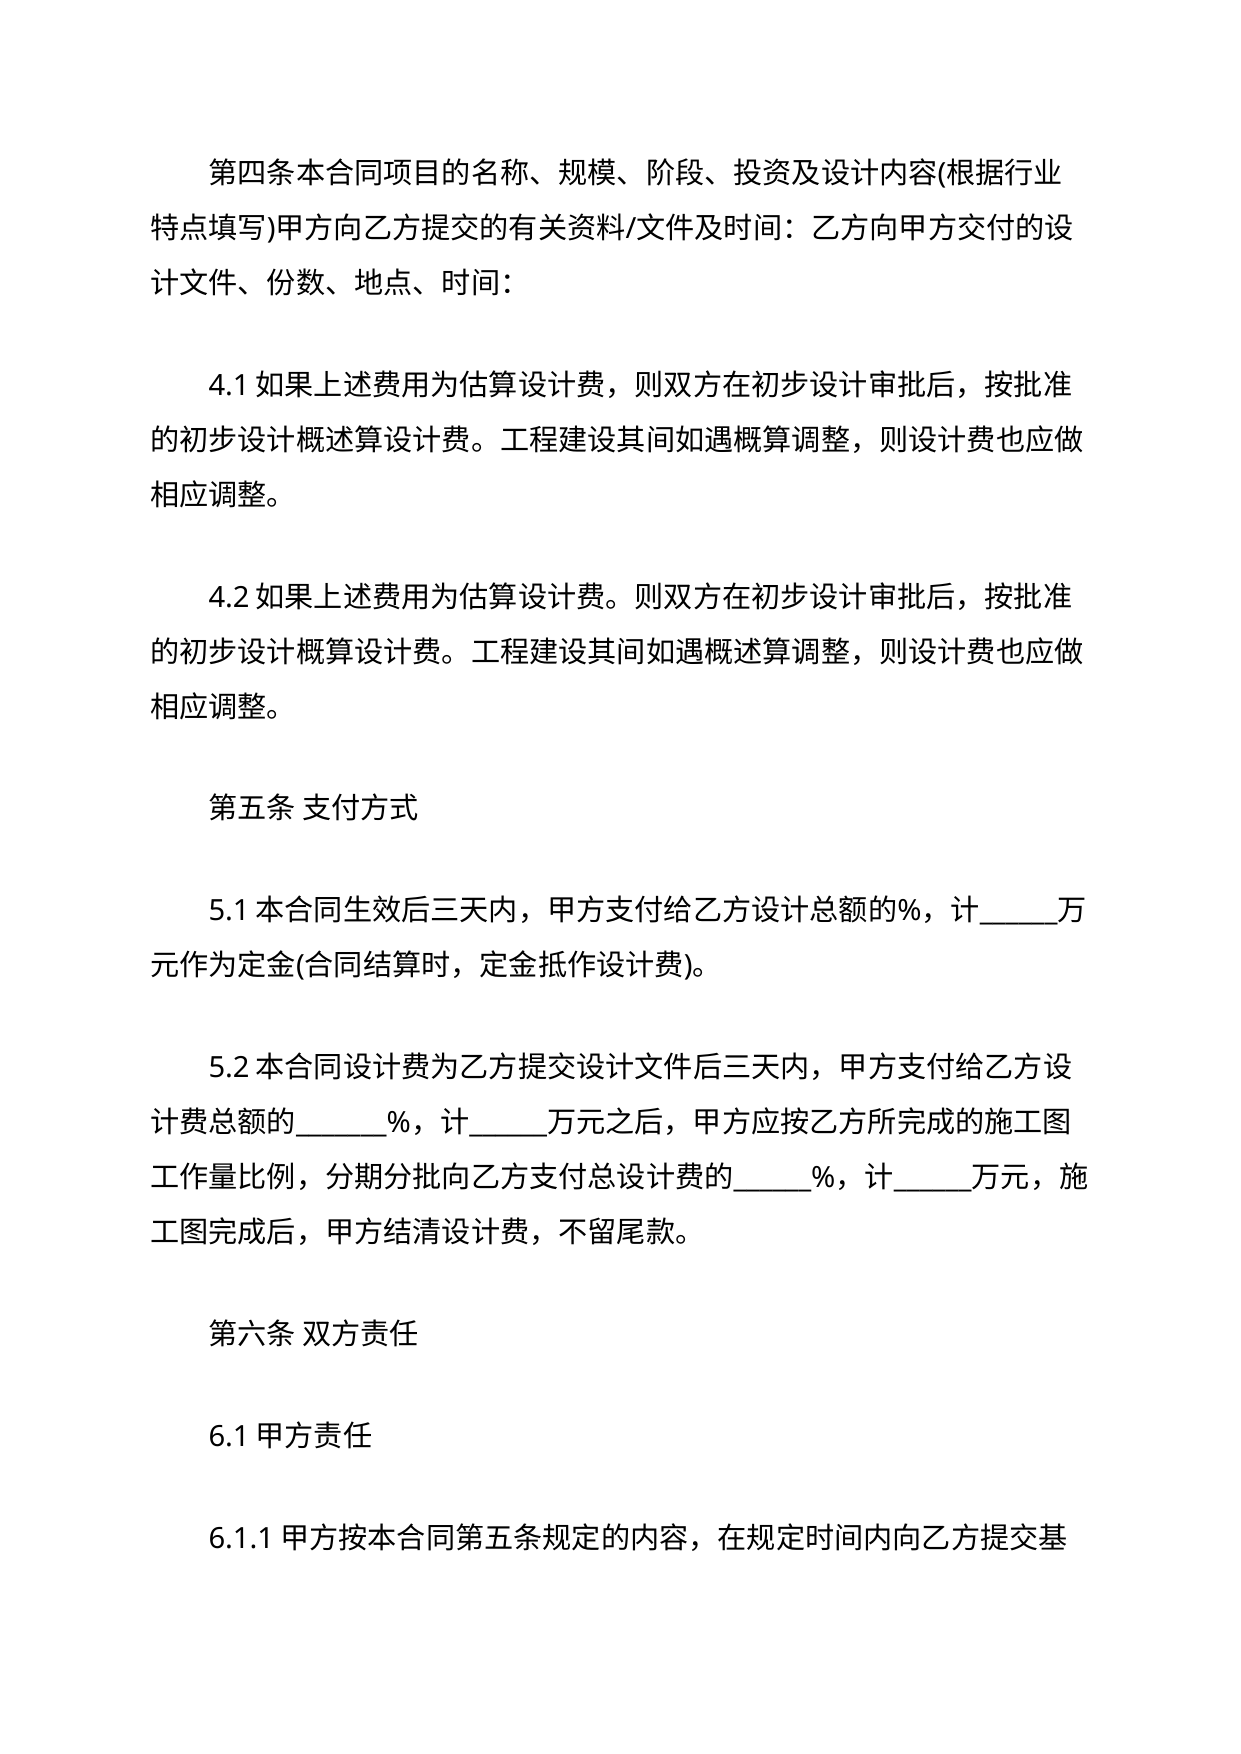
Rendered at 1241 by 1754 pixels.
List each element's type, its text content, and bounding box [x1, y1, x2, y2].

text 4.2如果上述费用为估算设计费。则双方在初步设计审批后，按批准的初步设计概算设计费。工程建设其间如遇概述算调整，则设计费也应做相应调整。 [150, 573, 1090, 726]
text 4.1如果上述费用为估算设计费，则双方在初步设计审批后，按批准的初步设计概述算设计费。工程建设其间如遇概算调整，则设计费也应做相应调整。 [150, 362, 1090, 514]
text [150, 1514, 1090, 1557]
text 第四条本合同项目的名称、规模、阶段、投资及设计内容(根据行业特点填写)甲方向乙方提交的有关资料/文件及时间：乙方向甲方交付的设计文件、份数、地点、时间： [150, 150, 1090, 302]
text 6.1甲方责任 [150, 1412, 1090, 1455]
text 5.1本合同生效后三天内，甲方支付给乙方设计总额的%，计______万元作为定金(合同结算时，定金抵作设计费)。 [150, 887, 1090, 984]
text 5.2本合同设计费为乙方提交设计文件后三天内，甲方支付给乙方设计费总额的_______%，计______万元之后，甲方应按乙方所完成的施工图工作量比例，分期分批向乙方支付总设计费的______%，计______万元，施工图完成后，甲方结清设计费，不留尾款。 [150, 1044, 1090, 1251]
text 第六条 双方责任 [150, 1311, 1090, 1353]
text 第五条 支付方式 [150, 785, 1090, 827]
